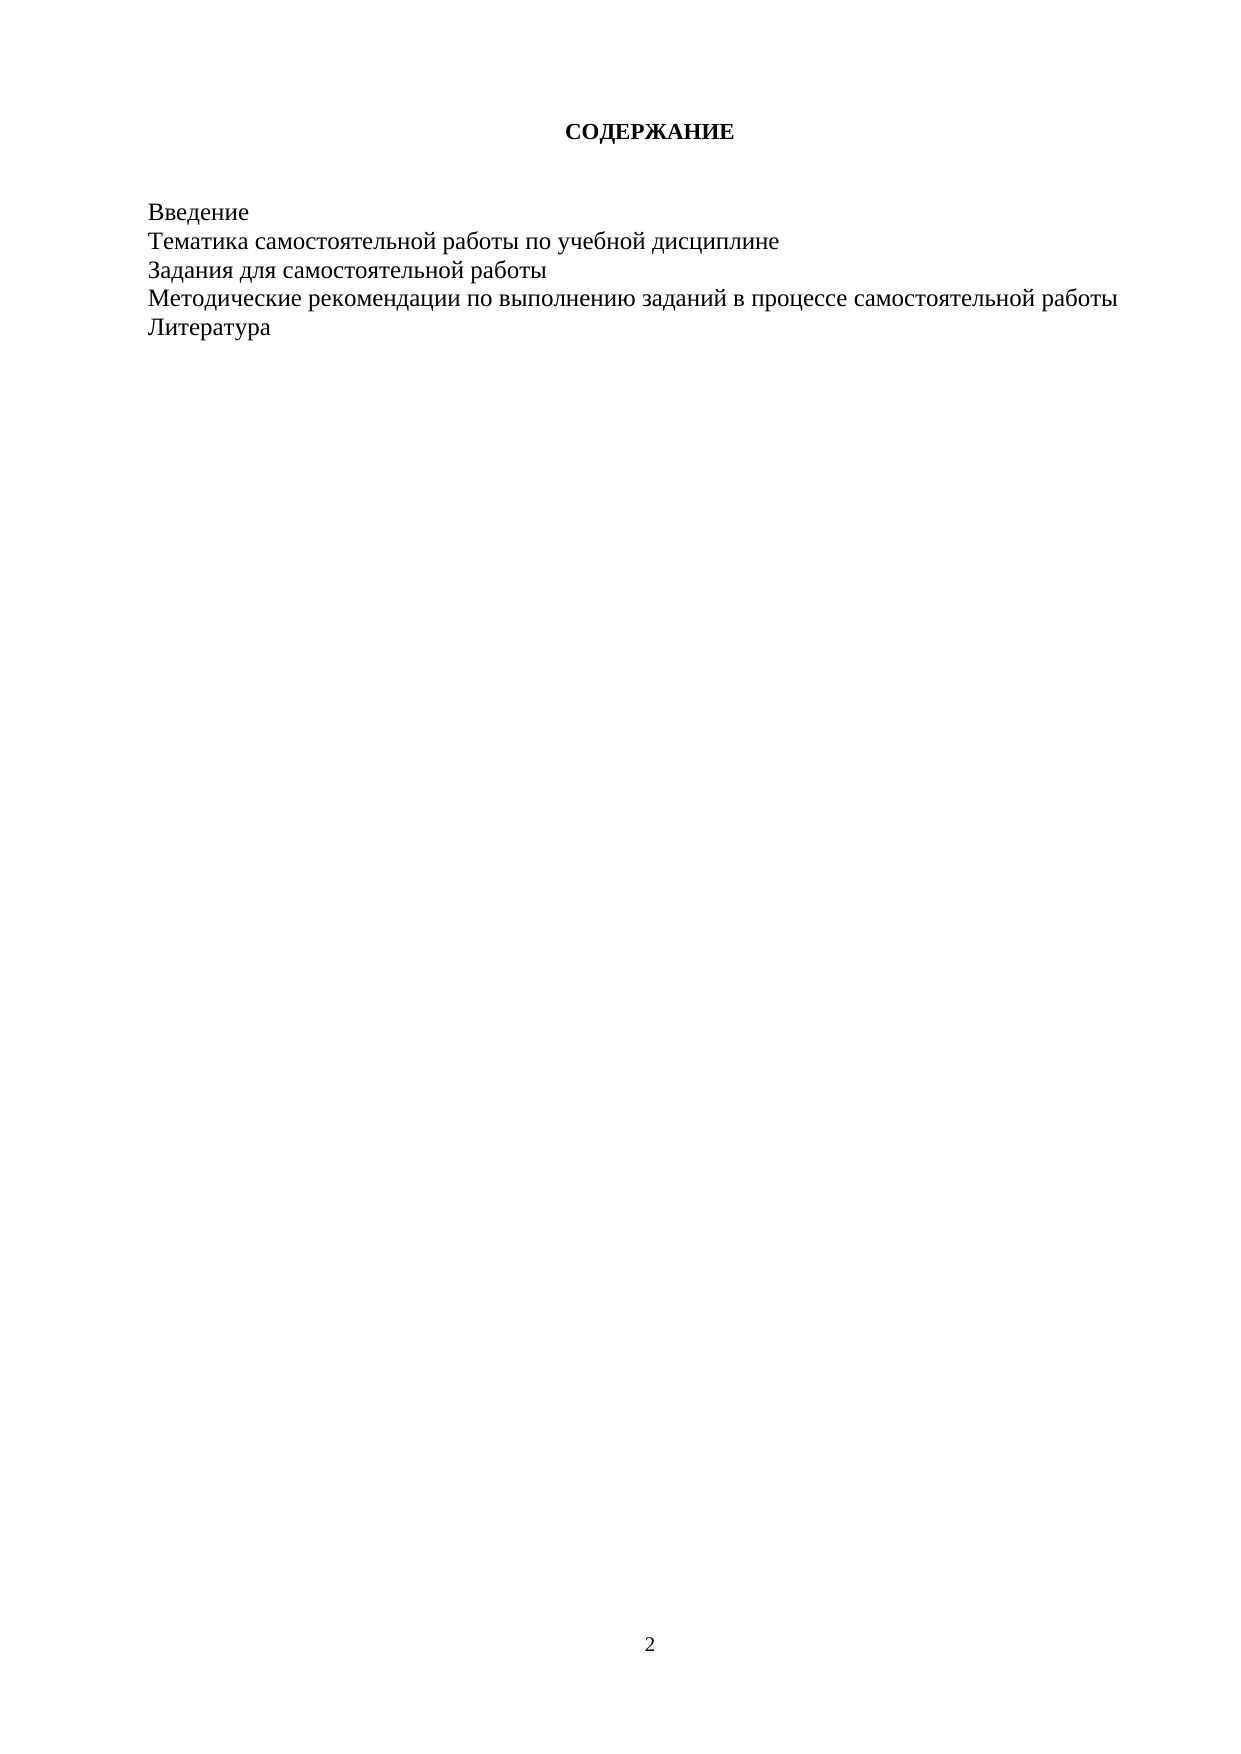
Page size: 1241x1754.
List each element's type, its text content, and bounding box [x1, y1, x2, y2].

text Задания для самостоятельной работы [148, 255, 1152, 283]
text Введение [148, 197, 1152, 226]
text Литература [148, 312, 1152, 341]
text Тематика самостоятельной работы по учебной дисциплине [148, 226, 1152, 255]
text СОДЕРЖАНИЕ [148, 118, 1152, 144]
text Методические рекомендации по выполнению заданий в процессе самостоятельной работы [148, 283, 1152, 312]
